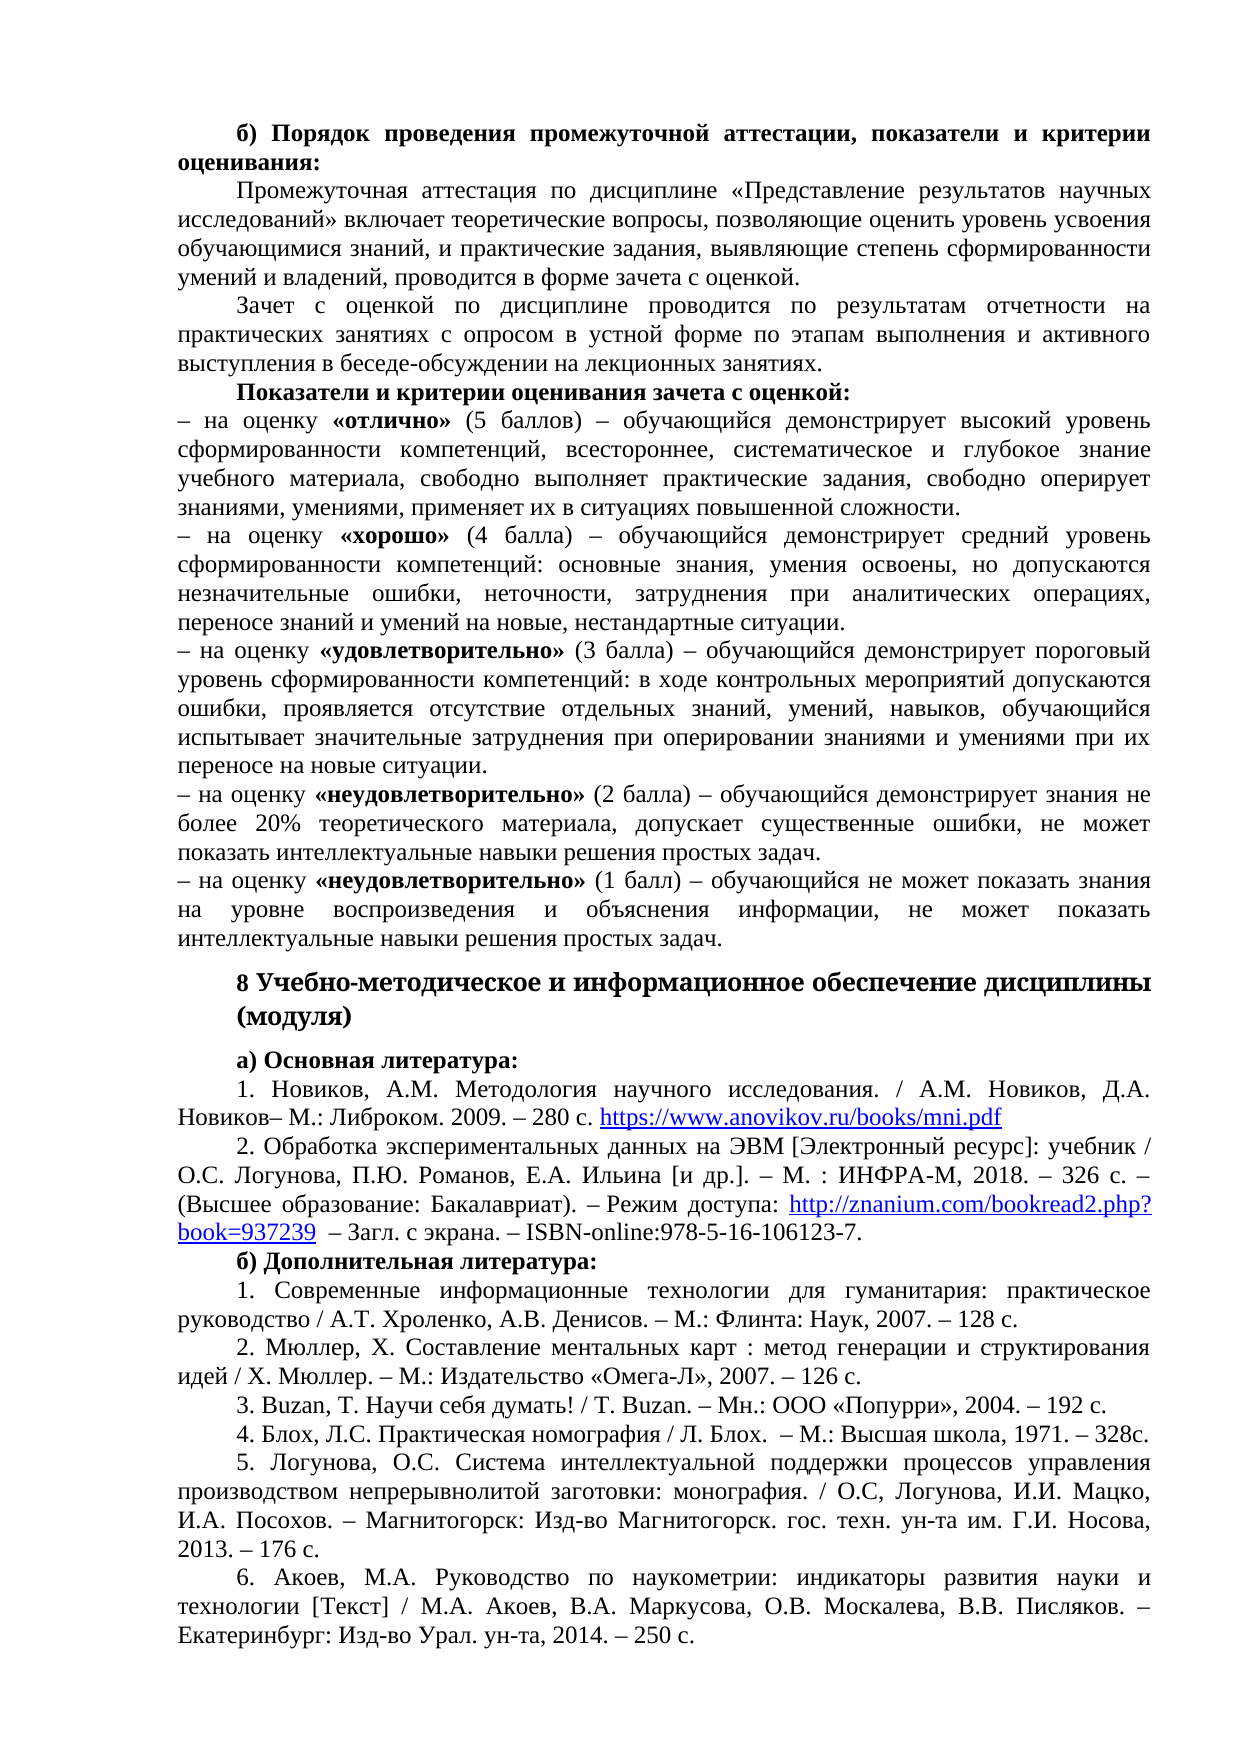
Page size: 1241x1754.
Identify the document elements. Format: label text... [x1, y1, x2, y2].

text б) Порядок проведения промежуточной аттестации, показатели и критерии оценивания: [177, 118, 1152, 176]
text Зачет с оценкой по дисциплине проводится по результатам отчетности на практических занятиях с опросом в устной форме по этапам выполнения и активного выступления в беседе-обсуждении на лекционных занятиях. [177, 291, 1152, 377]
text 2. Обработка экспериментальных данных на ЭВМ [Электронный ресурс]: учебник / О.С. Логунова, П.Ю. Романов, Е.А. Ильина [и др.]. – М. : ИНФРА-М, 2018. – 326 с. – (Высшее образование: Бакалавриат). – Режим доступа: http://znanium.com/bookread2.php? book=937239 – Загл. с экрана. – ISBN-online:978-5-16-106123-7. [177, 1131, 1152, 1246]
text а) Основная литература: [177, 1045, 1152, 1074]
text 2. Мюллер, Х. Составление ментальных карт : метод генерации и структирования идей / Х. Мюллер. – М.: Издательство «Омега-Л», 2007. – 126 с. [177, 1332, 1152, 1390]
text 5. Логунова, О.С. Система интеллектуальной поддержки процессов управления производством непрерывнолитой заготовки: монография. / О.С, Логунова, И.И. Мацко, И.А. Посохов. – Магнитогорск: Изд-во Магнитогорск. гос. техн. ун-та им. Г.И. Носова, 2013. – 176 с. [177, 1447, 1152, 1562]
text – на оценку «удовлетворительно» (3 балла) – обучающийся демонстрирует пороговый уровень сформированности компетенций: в ходе контрольных мероприятий допускаются ошибки, проявляется отсутствие отдельных знаний, умений, навыков, обучающийся испытывает значительные затруднения при оперировании знаниями и умениями при их переносе на новые ситуации. [177, 636, 1152, 779]
text Показатели и критерии оценивания зачета с оценкой: [177, 377, 1152, 406]
text 1. Новиков, А.М. Методология научного исследования. / А.М. Новиков, Д.А. Новиков– М.: Либроком. 2009. – 280 с. https://www.anovikov.ru/books/mni.pdf [177, 1074, 1152, 1131]
text – на оценку «неудовлетворительно» (1 балл) – обучающийся не может показать знания на уровне воспроизведения и объяснения информации, не может показать интеллектуальные навыки решения простых задач. [177, 866, 1152, 952]
text 1. Современные информационные технологии для гуманитария: практическое руководство / А.Т. Хроленко, А.В. Денисов. – М.: Флинта: Наук, 2007. – 128 с. [177, 1275, 1152, 1332]
text б) Дополнительная литература: [177, 1246, 1152, 1275]
text 3. Buzan, T. Научи себя думать! / Т. Buzan. – Мн.: ООО «Попурри», 2004. – 192 с. [177, 1390, 1152, 1419]
text Промежуточная аттестация по дисциплине «Представление результатов научных исследований» включает теоретические вопросы, позволяющие оценить уровень усвоения обучающимися знаний, и практические задания, выявляющие степень сформированности умений и владений, проводится в форме зачета с оценкой. [177, 176, 1152, 291]
subtitle 8 Учебно-методическое и информационное обеспечение дисциплины (модуля) [236, 964, 1152, 1032]
text 6. Акоев, М.А. Руководство по наукометрии: индикаторы развития науки и технологии [Текст] / М.А. Акоев, В.А. Маркусова, О.В. Москалева, В.В. Писляков. – Екатеринбург: Изд-во Урал. ун-та, 2014. – 250 с. [177, 1562, 1152, 1649]
text 4. Блох, Л.С. Практическая номография / Л. Блох. – М.: Высшая школа, 1971. – 328с. [177, 1419, 1152, 1447]
text – на оценку «неудовлетворительно» (2 балла) – обучающийся демонстрирует знания не более 20% теоретического материала, допускает существенные ошибки, не может показать интеллектуальные навыки решения простых задач. [177, 779, 1152, 866]
text – на оценку «хорошо» (4 балла) – обучающийся демонстрирует средний уровень сформированности компетенций: основные знания, умения освоены, но допускаются незначительные ошибки, неточности, затруднения при аналитических операциях, переносе знаний и умений на новые, нестандартные ситуации. [177, 521, 1152, 636]
text – на оценку «отлично» (5 баллов) – обучающийся демонстрирует высокий уровень сформированности компетенций, всестороннее, систематическое и глубокое знание учебного материала, свободно выполняет практические задания, свободно оперирует знаниями, умениями, применяет их в ситуациях повышенной сложности. [177, 406, 1152, 521]
